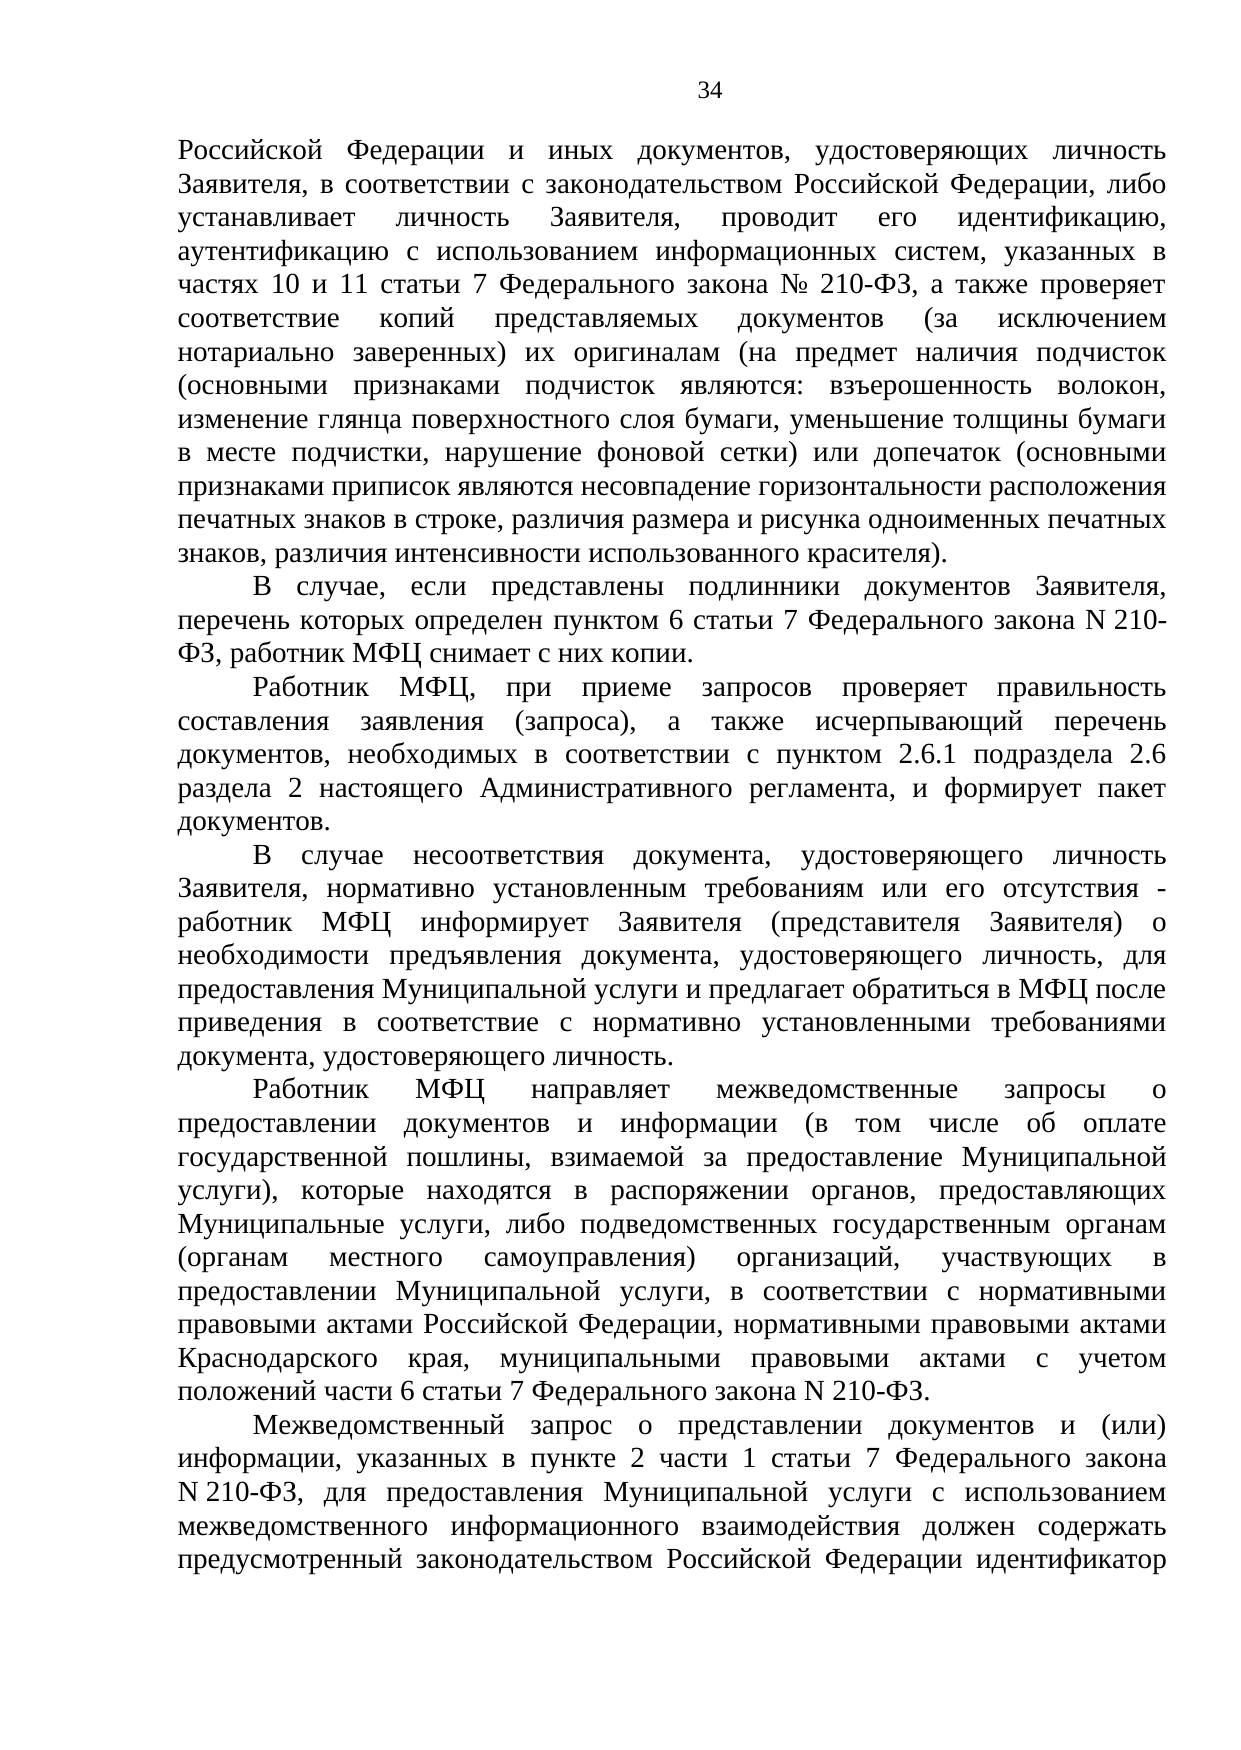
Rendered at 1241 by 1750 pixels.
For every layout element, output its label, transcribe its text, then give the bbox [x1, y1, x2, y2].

text В случае несоответствия документа, удостоверяющего личность Заявителя, нормативно установленным требованиям или его отсутствия - работник МФЦ информирует Заявителя (представителя Заявителя) о необходимости предъявления документа, удостоверяющего личность, для предоставления Муниципальной услуги и предлагает обратиться в МФЦ после приведения в соответствие с нормативно установленными требованиями документа, удостоверяющего личность. [177, 837, 1167, 1072]
text В случае, если представлены подлинники документов Заявителя, перечень которых определен пунктом 6 статьи 7 Федерального закона N 210-ФЗ, работник МФЦ снимает с них копии. [177, 568, 1167, 669]
text Работник МФЦ, при приеме запросов проверяет правильность составления заявления (запроса), а также исчерпывающий перечень документов, необходимых в соответствии с пунктом 2.6.1 подраздела 2.6 раздела 2 настоящего Административного регламента, и формирует пакет документов. [177, 669, 1167, 837]
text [177, 132, 1167, 568]
text Работник МФЦ направляет межведомственные запросы о предоставлении документов и информации (в том числе об оплате государственной пошлины, взимаемой за предоставление Муниципальной услуги), которые находятся в распоряжении органов, предоставляющих Муниципальные услуги, либо подведомственных государственным органам (органам местного самоуправления) организаций, участвующих в предоставлении Муниципальной услуги, в соответствии с нормативными правовыми актами Российской Федерации, нормативными правовыми актами Краснодарского края, муниципальными правовыми актами с учетом положений части 6 статьи 7 Федерального закона N 210-ФЗ. [177, 1072, 1167, 1407]
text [177, 1407, 1167, 1575]
